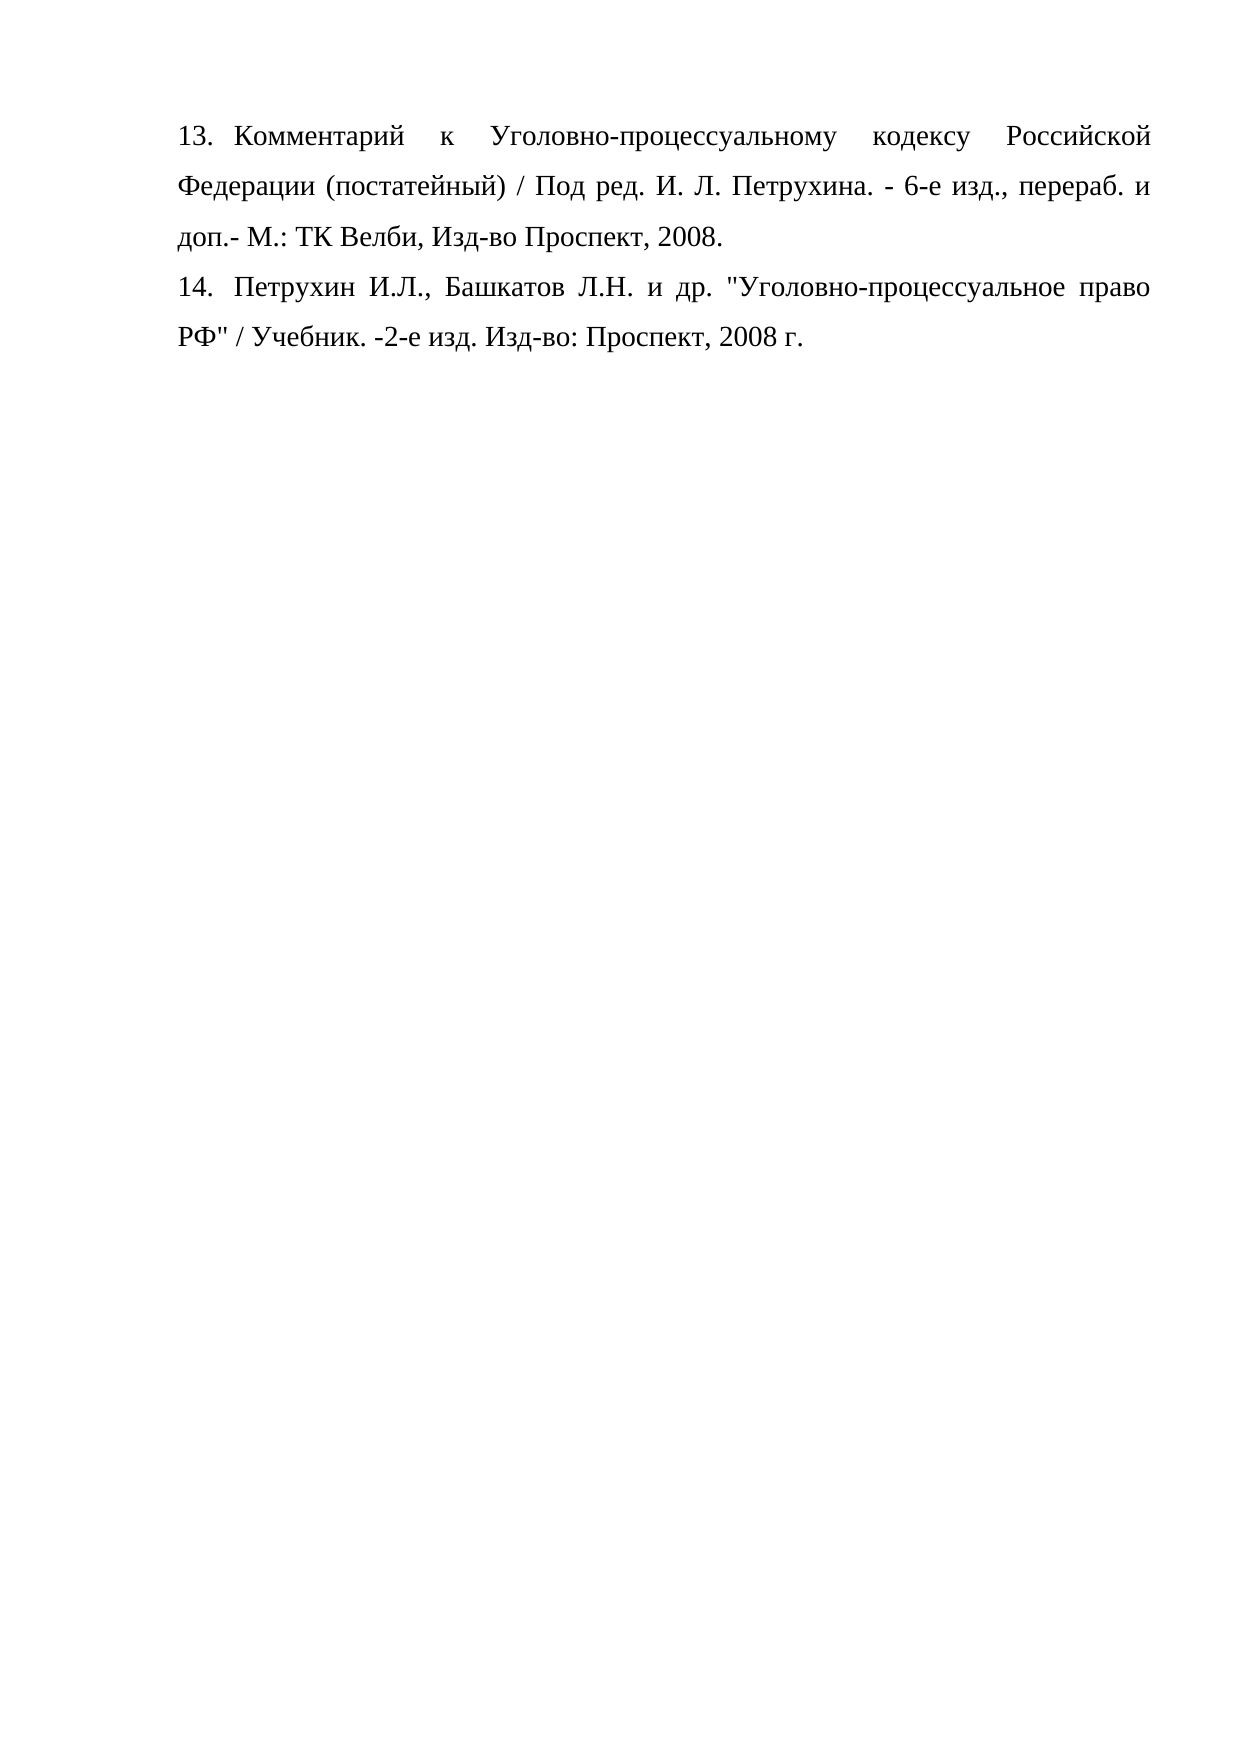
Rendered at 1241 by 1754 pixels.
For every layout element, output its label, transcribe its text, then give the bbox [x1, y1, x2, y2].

list Петрухин И.Л., Башкатов Л.Н. и др. "Уголовно-процессуальное право РФ" / Учебник. -2-е изд. Изд-во: Проспект, . [177, 269, 1152, 353]
list Комментарий к Уголовно-процессуальному кодексу Российской Федерации (постатейный) / Под ред. И. Л. Петрухина. - 6-е изд., перераб. и доп.- М.: ТК Велби, Изд-во Проспект, 2008. [177, 118, 1152, 252]
